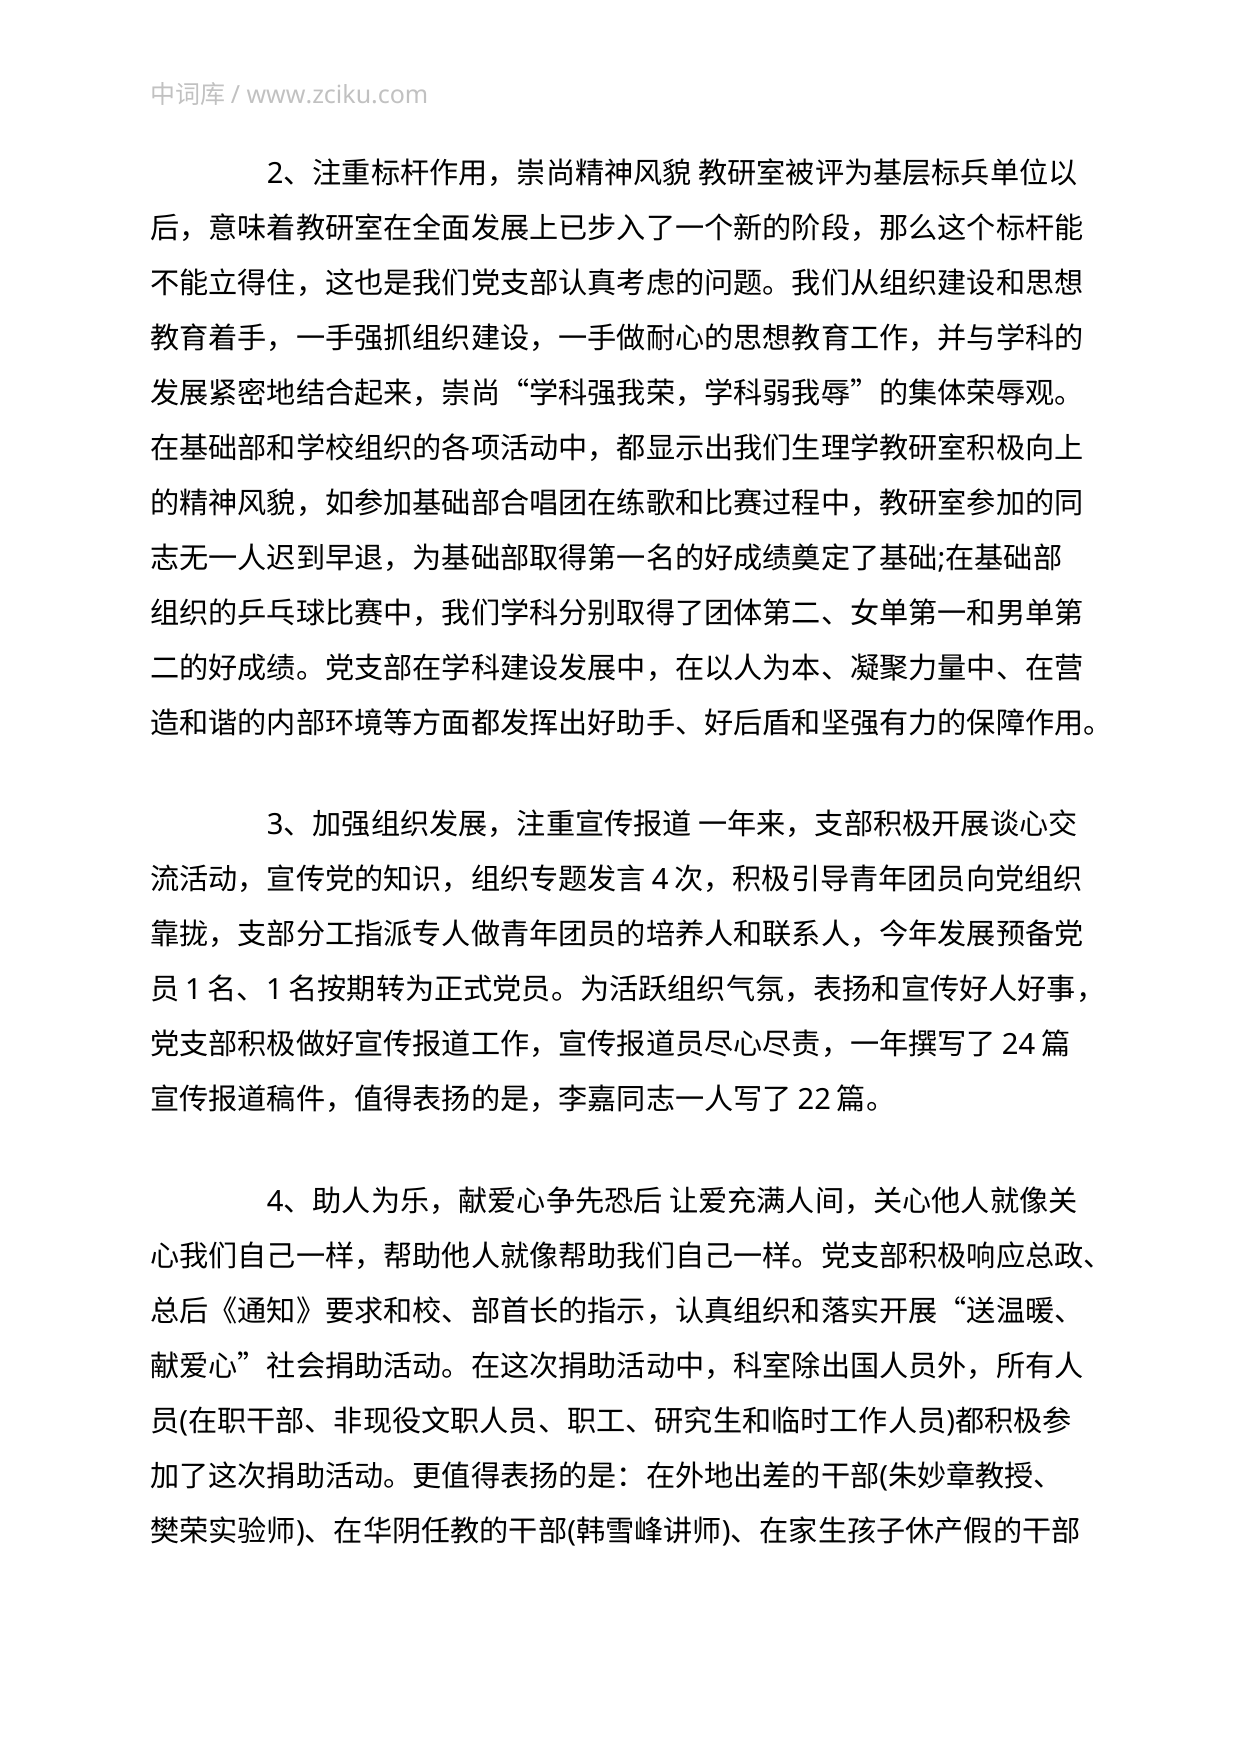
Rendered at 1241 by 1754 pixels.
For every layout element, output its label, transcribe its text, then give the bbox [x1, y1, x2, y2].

text 3、加强组织发展，注重宣传报道 一年来，支部积极开展谈心交流活动，宣传党的知识，组织专题发言4次，积极引导青年团员向党组织靠拢，支部分工指派专人做青年团员的培养人和联系人，今年发展预备党员1名、1名按期转为正式党员。为活跃组织气氛，表扬和宣传好人好事，党支部积极做好宣传报道工作，宣传报道员尽心尽责，一年撰写了24篇宣传报道稿件，值得表扬的是，李嘉同志一人写了22篇。 [150, 801, 1090, 1118]
text 2、注重标杆作用，崇尚精神风貌 教研室被评为基层标兵单位以后，意味着教研室在全面发展上已步入了一个新的阶段，那么这个标杆能不能立得住，这也是我们党支部认真考虑的问题。我们从组织建设和思想教育着手，一手强抓组织建设，一手做耐心的思想教育工作，并与学科的发展紧密地结合起来，崇尚“学科强我荣，学科弱我辱”的集体荣辱观。在基础部和学校组织的各项活动中，都显示出我们生理学教研室积极向上的精神风貌，如参加基础部合唱团在练歌和比赛过程中，教研室参加的同志无一人迟到早退，为基础部取得第一名的好成绩奠定了基础;在基础部组织的乒乓球比赛中，我们学科分别取得了团体第二、女单第一和男单第二的好成绩。党支部在学科建设发展中，在以人为本、凝聚力量中、在营造和谐的内部环境等方面都发挥出好助手、好后盾和坚强有力的保障作用。 [150, 150, 1090, 741]
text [150, 1178, 1090, 1550]
